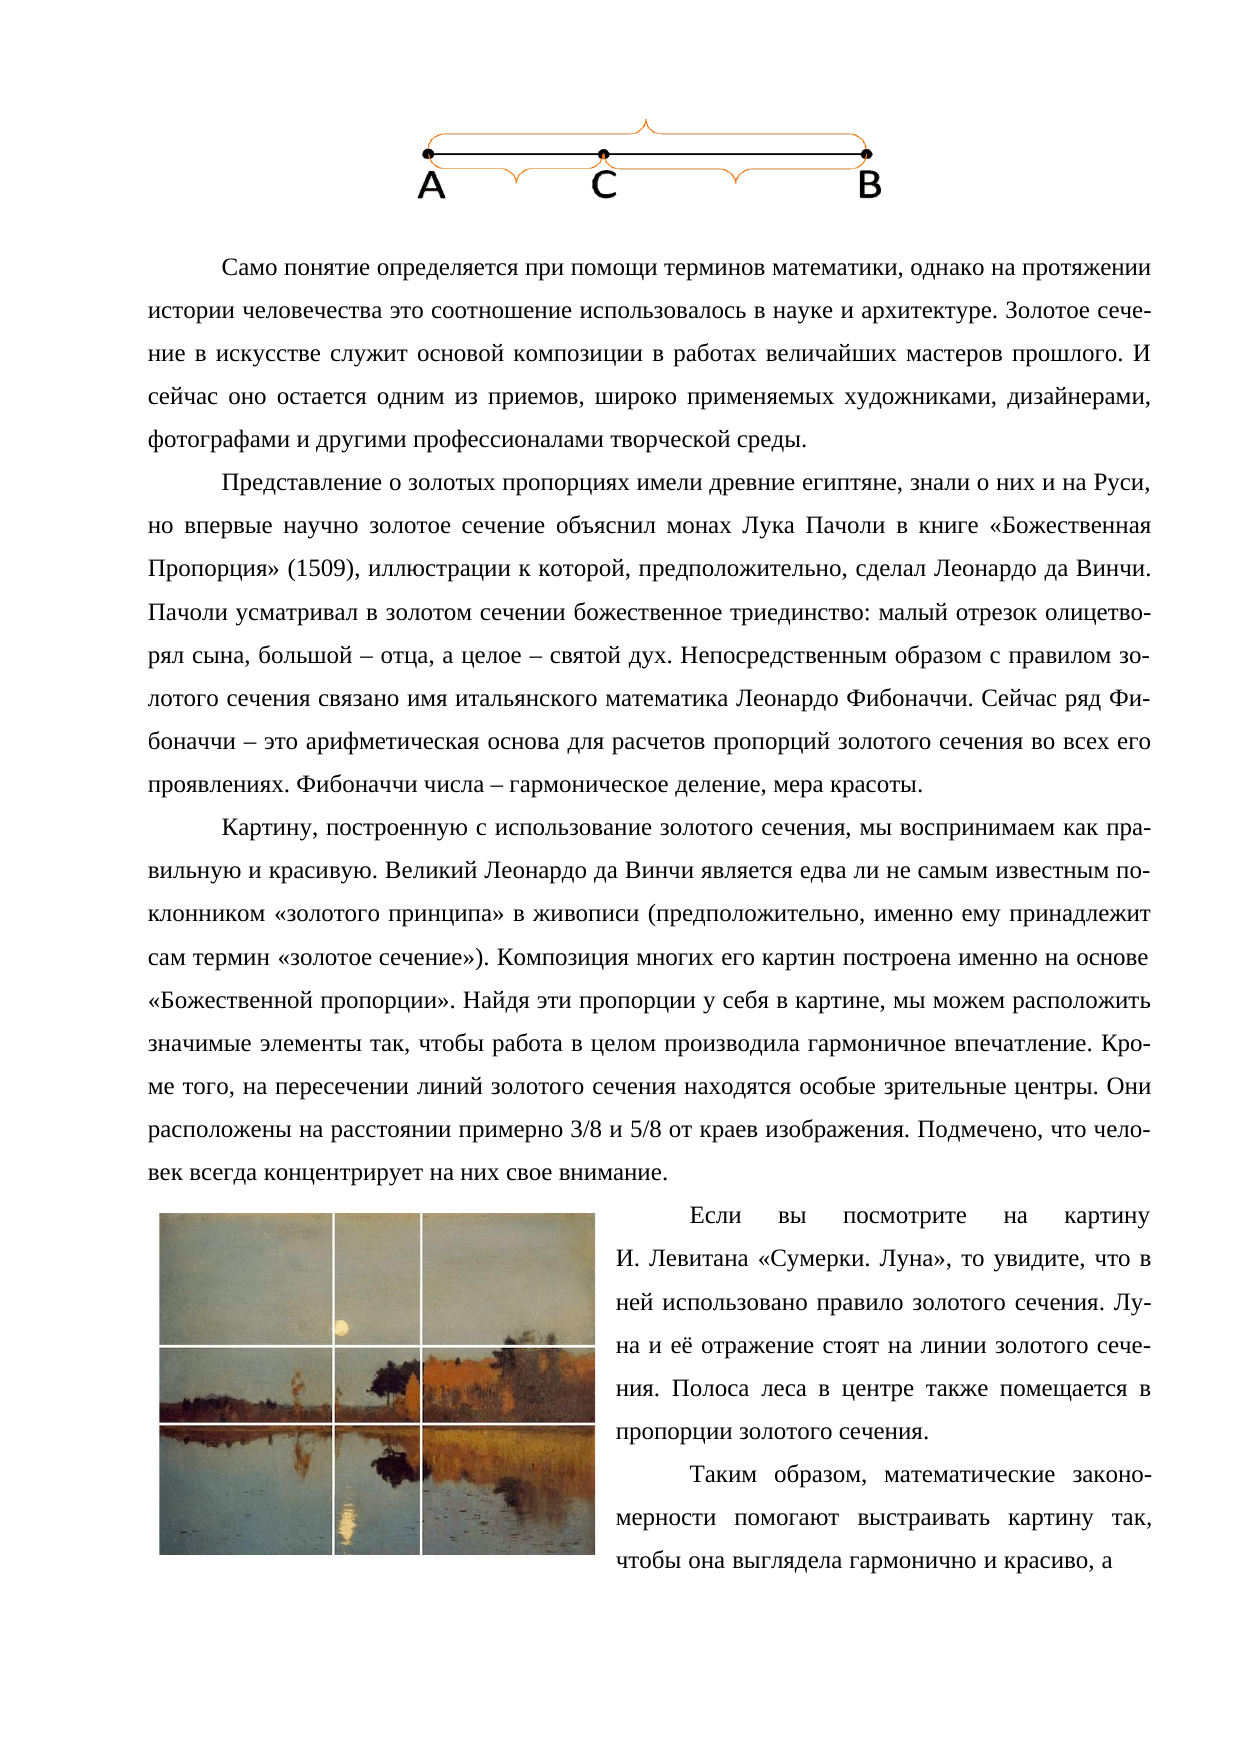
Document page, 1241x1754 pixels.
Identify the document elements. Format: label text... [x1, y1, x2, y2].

text Таким образом, математические законо- мерности помогают выстраивать картину так, чтобы она выглядела гармонично и красиво, а [616, 1459, 1152, 1574]
text Само понятие определяется при помощи терминов математики, однако на протяжении истории человечества это соотношение использовалось в науке и архитектуре. Золотое сече- ние в искусстве служит основой композиции в работах величайших мастеров прошлого. И сейчас оно остается одним из приемов, широко применяемых художниками, дизайнерами, фотографами и другими профессионалами творческой среды. [148, 252, 1152, 453]
picture [159, 1213, 596, 1555]
text Представление о золотых пропорциях имели древние египтяне, знали о них и на Руси, но впервые научно золотое сечение объяснил монах Лука Пачоли в книге «Божественная Пропорция» (1509), иллюстрации к которой, предположительно, сделал Леонардо да Винчи. Пачоли усматривал в золотом сечении божественное триединство: малый отрезок олицетво- рял сына, большой – отца, а целое – святой дух. Непосредственным образом с правилом зо- лотого сечения связано имя итальянского математика Леонардо Фибоначчи. Сейчас ряд Фи- боначчи – это арифметическая основа для расчетов пропорций золотого сечения во всех его проявлениях. Фибоначчи числа – гармоническое деление, мера красоты. [148, 467, 1152, 798]
text Если вы посмотрите на картину И. Левитана «Сумерки. Луна», то увидите, что в ней использовано правило золотого сечения. Лу- на и её отражение стоят на линии золотого сече- ния. Полоса леса в центре также помещается в пропорции золотого сечения. [616, 1200, 1152, 1445]
text Картину, построенную с использование золотого сечения, мы воспринимаем как пра- вильную и красивую. Великий Леонардо да Винчи является едва ли не самым известным по- клонником «золотого принципа» в живописи (предположительно, именно ему принадлежит сам термин «золотое сечение»). Композиция многих его картин построена именно на основе [148, 812, 1152, 970]
picture [417, 118, 882, 199]
text «Божественной пропорции». Найдя эти пропорции у себя в картине, мы можем расположить значимые элементы так, чтобы работа в целом производила гармоничное впечатление. Кро- ме того, на пересечении линий золотого сечения находятся особые зрительные центры. Они расположены на расстоянии примерно 3/8 и 5/8 от краев изображения. Подмечено, что чело- век всегда концентрирует на них свое внимание. [148, 985, 1152, 1186]
